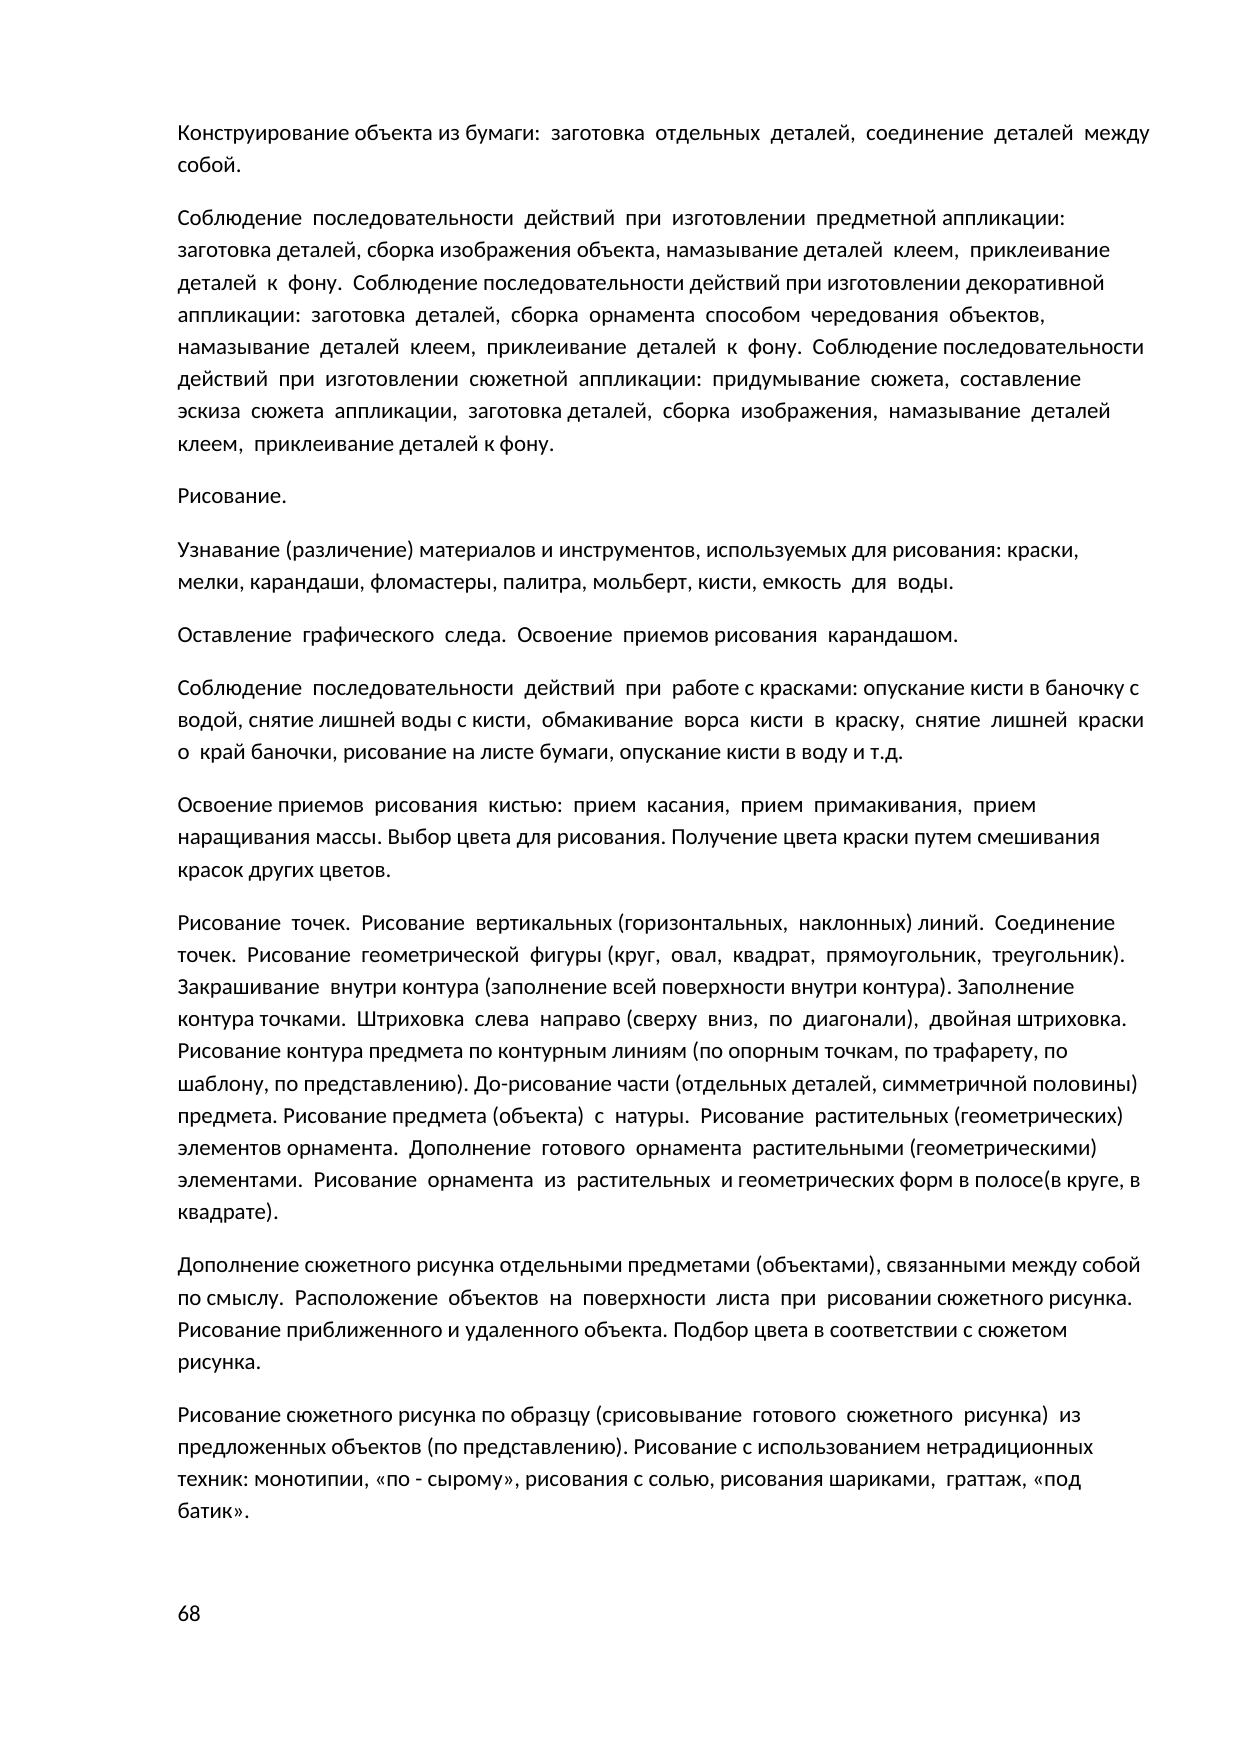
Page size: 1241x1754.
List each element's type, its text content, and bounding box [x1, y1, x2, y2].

text Узнавание (различение) материалов и инструментов, используемых для рисования: краски, мелки, карандаши, фломастеры, палитра, мольберт, кисти, емкость для воды. [177, 535, 1152, 595]
text Рисование сюжетного рисунка по образцу (срисовывание готового сюжетного рисунка) из предложенных объектов (по представлению). Рисование с использованием нетрадиционных техник: монотипии, «по - сырому», рисования с солью, рисования шариками, граттаж, «под батик». [177, 1400, 1152, 1524]
text Дополнение сюжетного рисунка отдельными предметами (объектами), связанными между собой по смыслу. Расположение объектов на поверхности листа при рисовании сюжетного рисунка. Рисование приближенного и удаленного объекта. Подбор цвета в соответствии с сюжетом рисунка. [177, 1250, 1152, 1375]
text Конструирование объекта из бумаги: заготовка отдельных деталей, соединение деталей между собой. [177, 118, 1152, 178]
text Соблюдение последовательности действий при работе с красками: опускание кисти в баночку с водой, снятие лишней воды с кисти, обмакивание ворса кисти в краску, снятие лишней краски о край баночки, рисование на листе бумаги, опускание кисти в воду и т.д. [177, 673, 1152, 765]
text Соблюдение последовательности действий при изготовлении предметной аппликации: заготовка деталей, сборка изображения объекта, намазывание деталей клеем, приклеивание деталей к фону. Соблюдение последовательности действий при изготовлении декоративной аппликации: заготовка деталей, сборка орнамента способом чередования объектов, намазывание деталей клеем, приклеивание деталей к фону. Соблюдение последовательности действий при изготовлении сюжетной аппликации: придумывание сюжета, составление эскиза сюжета аппликации, заготовка деталей, сборка изображения, намазывание деталей клеем, приклеивание деталей к фону. [177, 203, 1152, 457]
text Освоение приемов рисования кистью: прием касания, прием примакивания, прием наращивания массы. Выбор цвета для рисования. Получение цвета краски путем смешивания красок других цветов. [177, 790, 1152, 883]
text Рисование. [177, 482, 1152, 510]
text Рисование точек. Рисование вертикальных (горизонтальных, наклонных) линий. Соединение точек. Рисование геометрической фигуры (круг, овал, квадрат, прямоугольник, треугольник). Закрашивание внутри контура (заполнение всей поверхности внутри контура). Заполнение контура точками. Штриховка слева направо (сверху вниз, по диагонали), двойная штриховка. Рисование контура предмета по контурным линиям (по опорным точкам, по трафарету, по шаблону, по представлению). До-рисование части (отдельных деталей, симметричной половины) предмета. Рисование предмета (объекта) с натуры. Рисование растительных (геометрических) элементов орнамента. Дополнение готового орнамента растительными (геометрическими) элементами. Рисование орнамента из растительных и геометрических форм в полосе(в круге, в квадрате). [177, 908, 1152, 1225]
text Оставление графического следа. Освоение приемов рисования карандашом. [177, 620, 1152, 648]
